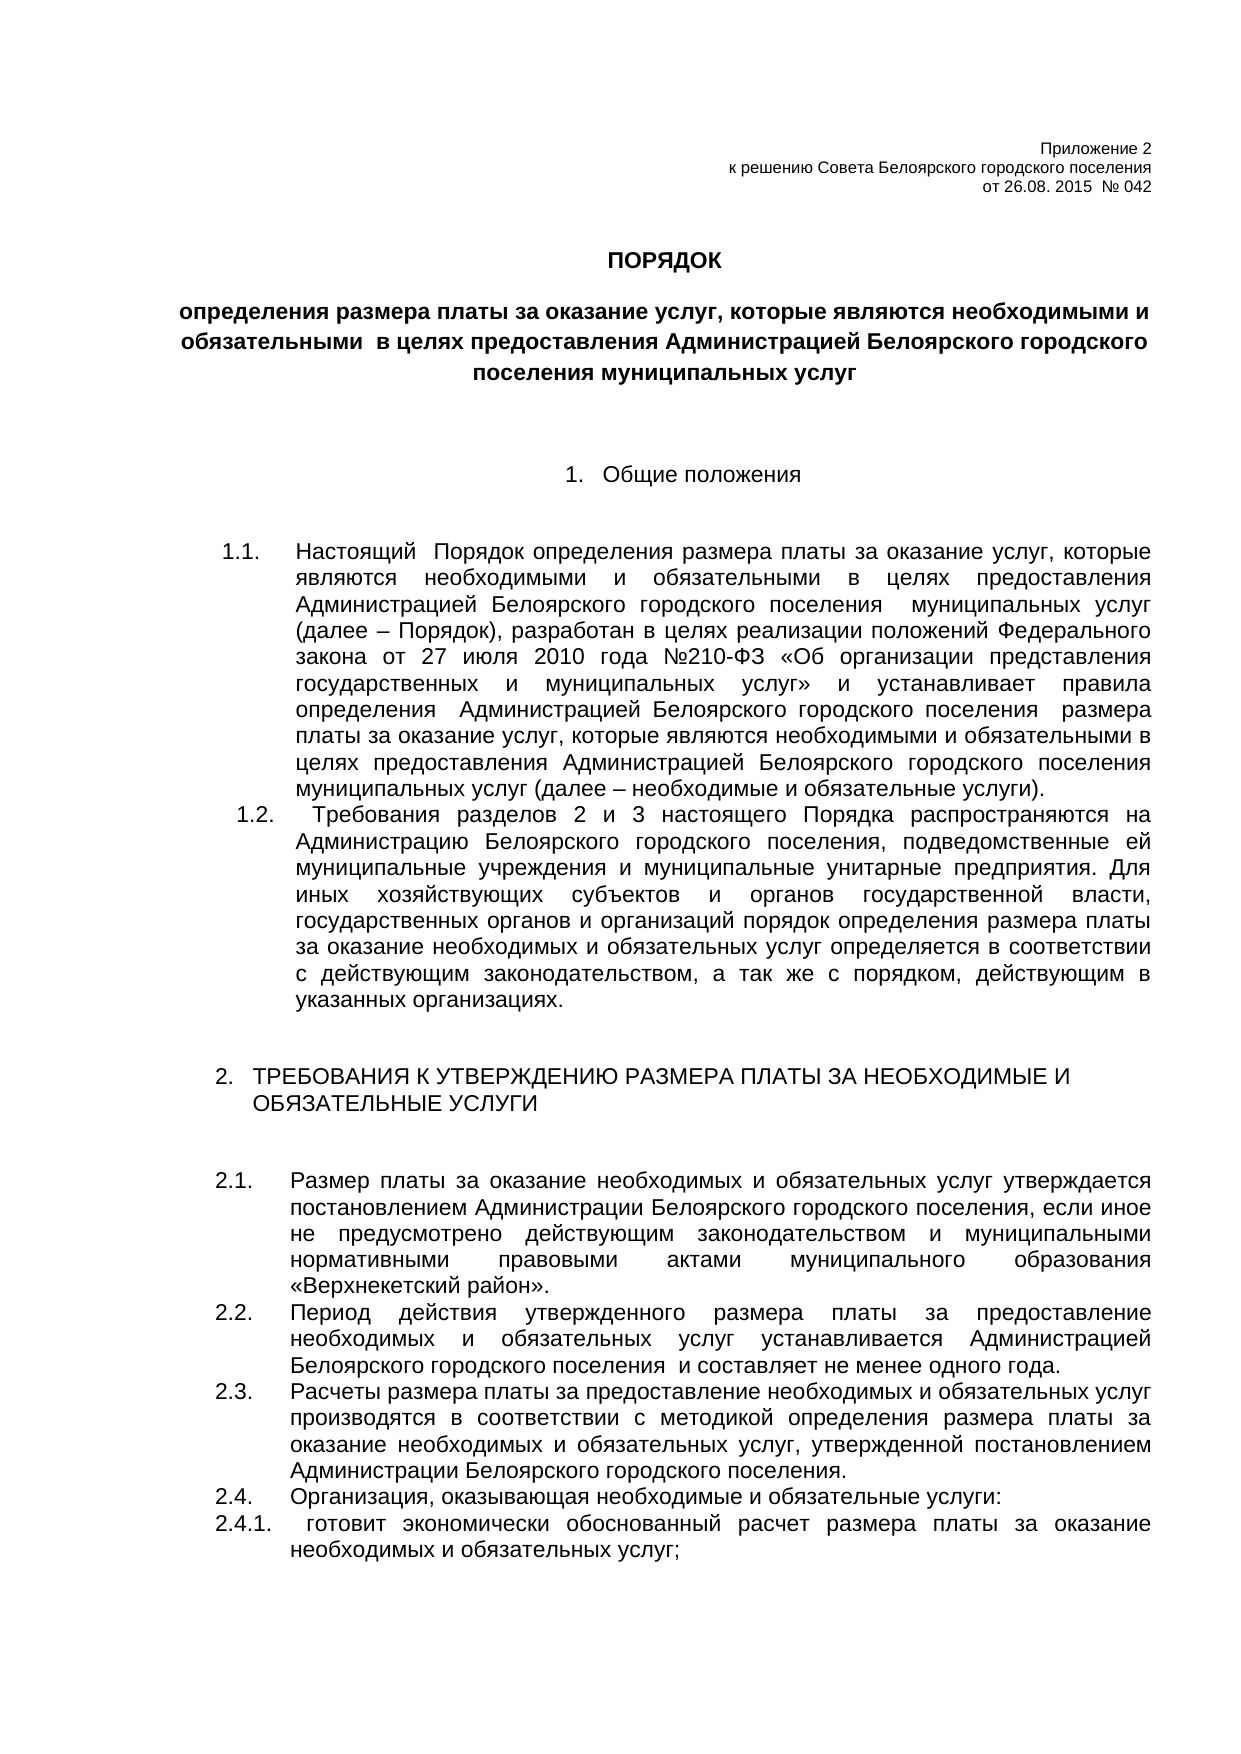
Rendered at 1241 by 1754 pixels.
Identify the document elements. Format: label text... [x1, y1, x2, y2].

text Приложение 2 [177, 138, 1152, 158]
text от 26.08. 2015 № 042 [177, 177, 1152, 196]
list Размер платы за оказание необходимых и обязательных услуг утверждается постановлением Администрации Белоярского городского поселения, если иное не предусмотрено действующим законодательством и муниципальными нормативными правовыми актами муниципального образования «Верхнекетский район». [215, 1167, 1152, 1299]
list Требования разделов 2 и 3 настоящего Порядка распространяются на Администрацию Белоярского городского поселения, подведомственные ей муниципальные учреждения и муниципальные унитарные предприятия. Для иных хозяйствующих субъектов и органов государственной власти, государственных органов и организаций порядок определения размера платы за оказание необходимых и обязательных услуг определяется в соответствии с действующим законодательством, а так же с порядком, действующим в указанных организациях. [236, 801, 1152, 1012]
list готовит экономически обоснованный расчет размера платы за оказание необходимых и обязательных услуг; [215, 1510, 1152, 1562]
list ТРЕБОВАНИЯ К УТВЕРЖДЕНИЮ РАЗМЕРА ПЛАТЫ ЗА НЕОБХОДИМЫЕ И ОБЯЗАТЕЛЬНЫЕ УСЛУГИ [215, 1063, 1152, 1116]
list Период действия утвержденного размера платы за предоставление необходимых и обязательных услуг устанавливается Администрацией Белоярского городского поселения и составляет не менее одного года. [215, 1299, 1152, 1378]
list Расчеты размера платы за предоставление необходимых и обязательных услуг производятся в соответствии с методикой определения размера платы за оказание необходимых и обязательных услуг, утвержденной постановлением Администрации Белоярского городского поселения. [215, 1378, 1152, 1483]
list Организация, оказывающая необходимые и обязательные услуги: [215, 1483, 1152, 1510]
text определения размера платы за оказание услуг, которые являются необходимыми и обязательными в целях предоставления Администрацией Белоярского городского поселения муниципальных услуг [177, 298, 1152, 385]
list Настоящий Порядок определения размера платы за оказание услуг, которые являются необходимыми и обязательными в целях предоставления Администрацией Белоярского городского поселения муниципальных услуг (далее – Порядок), разработан в целях реализации положений Федерального закона от 27 июля 2010 года №210-ФЗ «Об организации представления государственных и муниципальных услуг» и устанавливает правила определения Администрацией Белоярского городского поселения размера платы за оказание услуг, которые являются необходимыми и обязательными в целях предоставления Администрацией Белоярского городского поселения муниципальных услуг (далее – необходимые и обязательные услуги). [222, 538, 1152, 801]
text ПОРЯДОК [177, 247, 1152, 273]
list Общие положения [215, 461, 1152, 487]
text к решению Совета Белоярского городского поселения [177, 158, 1152, 177]
